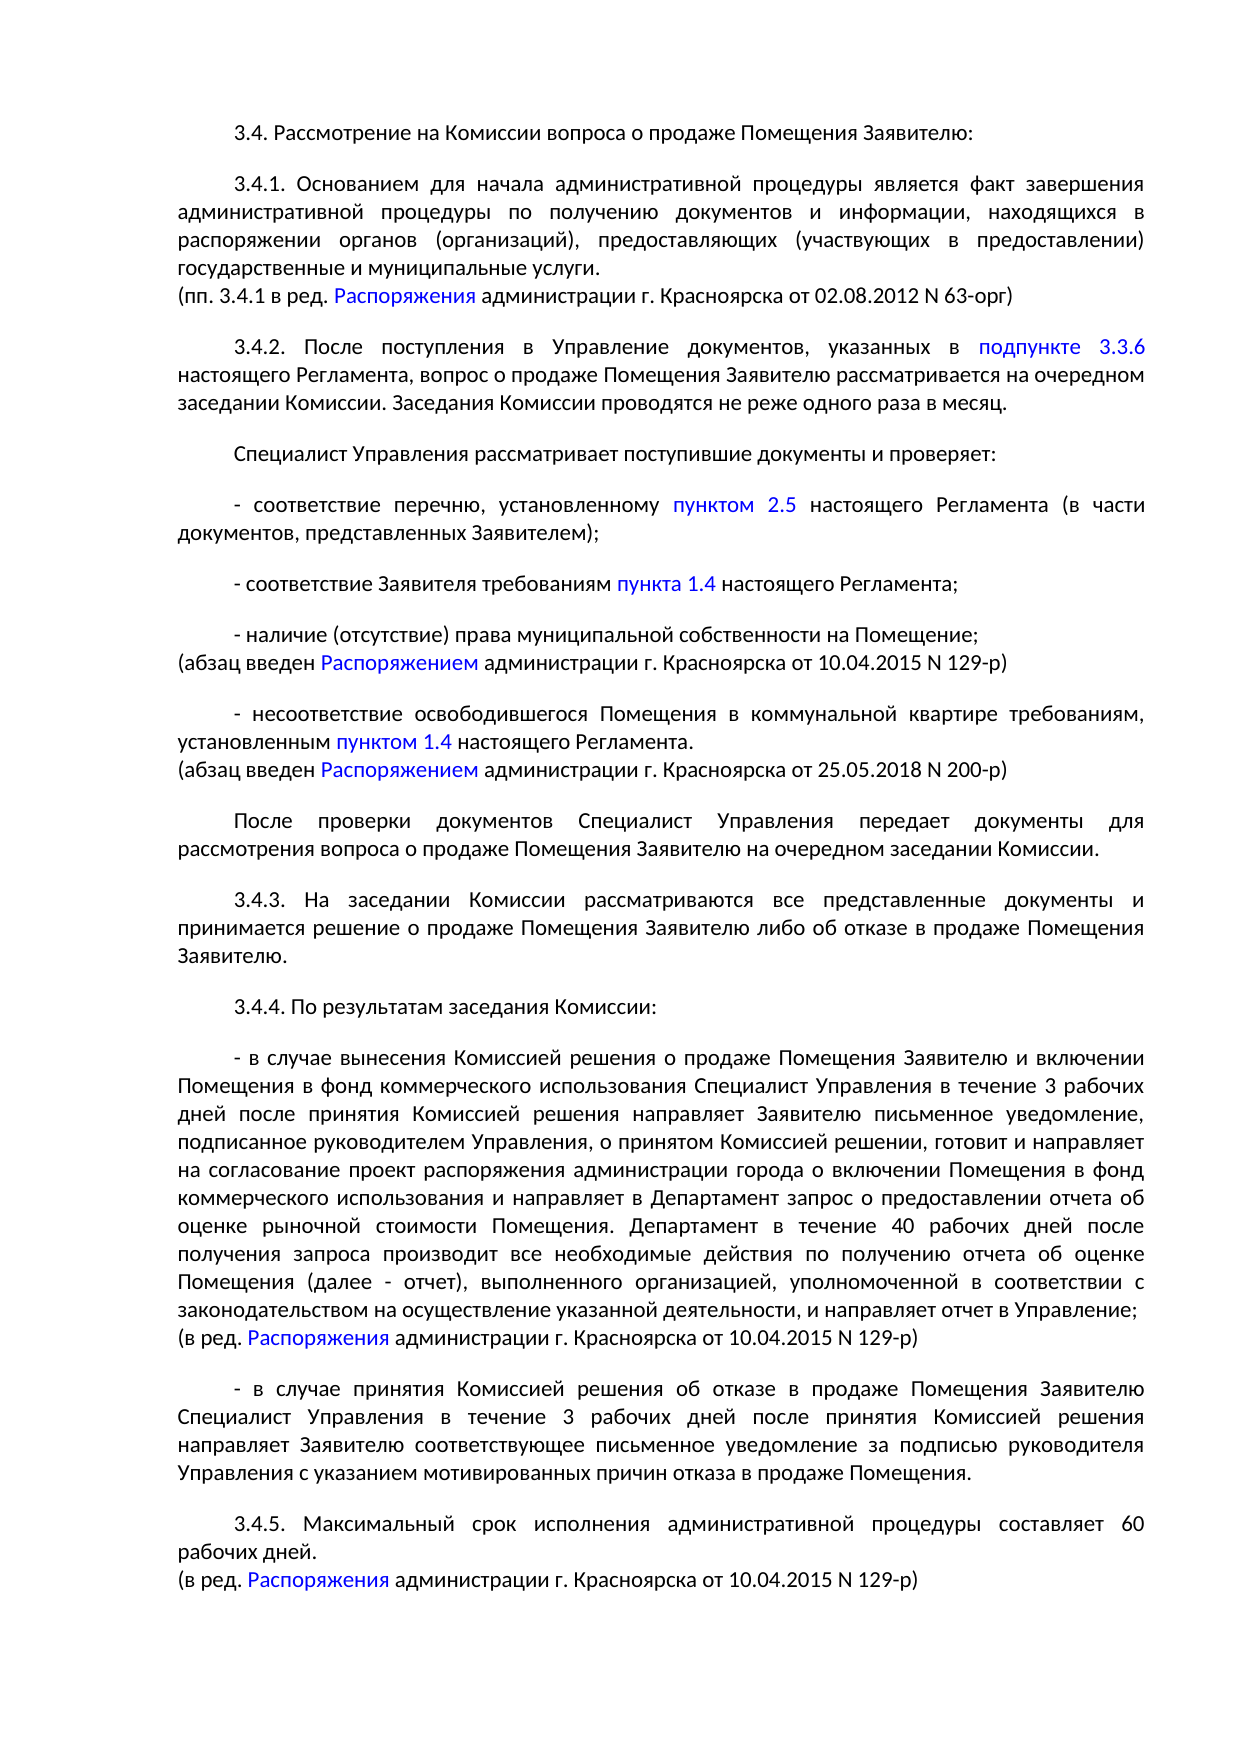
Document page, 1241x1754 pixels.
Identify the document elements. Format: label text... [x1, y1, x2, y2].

text 3.4.1. Основанием для начала административной процедуры является факт завершения административной процедуры по получению документов и информации, находящихся в распоряжении органов (организаций), предоставляющих (участвующих в предоставлении) государственные и муниципальные услуги. [177, 169, 1146, 281]
text - в случае принятия Комиссией решения об отказе в продаже Помещения Заявителю Специалист Управления в течение 3 рабочих дней после принятия Комиссией решения направляет Заявителю соответствующее письменное уведомление за подписью руководителя Управления с указанием мотивированных причин отказа в продаже Помещения. [177, 1374, 1146, 1486]
text - соответствие перечню, установленному пунктом 2.5 настоящего Регламента (в части документов, представленных Заявителем); [177, 490, 1146, 546]
text 3.4.2. После поступления в Управление документов, указанных в подпункте 3.3.6 настоящего Регламента, вопрос о продаже Помещения Заявителю рассматривается на очередном заседании Комиссии. Заседания Комиссии проводятся не реже одного раза в месяц. [177, 332, 1146, 416]
text Специалист Управления рассматривает поступившие документы и проверяет: [177, 439, 1146, 467]
text 3.4.4. По результатам заседания Комиссии: [177, 992, 1146, 1020]
text - в случае вынесения Комиссией решения о продаже Помещения Заявителю и включении Помещения в фонд коммерческого использования Специалист Управления в течение 3 рабочих дней после принятия Комиссией решения направляет Заявителю письменное уведомление, подписанное руководителем Управления, о принятом Комиссией решении, готовит и направляет на согласование проект распоряжения администрации города о включении Помещения в фонд коммерческого использования и направляет в Департамент запрос о предоставлении отчета об оценке рыночной стоимости Помещения. Департамент в течение 40 рабочих дней после получения запроса производит все необходимые действия по получению отчета об оценке Помещения (далее - отчет), выполненного организацией, уполномоченной в соответствии с законодательством на осуществление указанной деятельности, и направляет отчет в Управление; [177, 1043, 1146, 1323]
text - соответствие Заявителя требованиям пункта 1.4 настоящего Регламента; [177, 569, 1146, 597]
text (пп. 3.4.1 в ред. Распоряжения администрации г. Красноярска от 02.08.2012 N 63-орг) [177, 281, 1146, 309]
text (в ред. Распоряжения администрации г. Красноярска от 10.04.2015 N 129-р) [177, 1323, 1146, 1351]
text После проверки документов Специалист Управления передает документы для рассмотрения вопроса о продаже Помещения Заявителю на очередном заседании Комиссии. [177, 806, 1146, 862]
text 3.4.5. Максимальный срок исполнения административной процедуры составляет 60 рабочих дней. [177, 1509, 1146, 1565]
text (абзац введен Распоряжением администрации г. Красноярска от 25.05.2018 N 200-р) [177, 755, 1146, 783]
text 3.4. Рассмотрение на Комиссии вопроса о продаже Помещения Заявителю: [177, 118, 1146, 146]
text - несоответствие освободившегося Помещения в коммунальной квартире требованиям, установленным пунктом 1.4 настоящего Регламента. [177, 699, 1146, 755]
text (в ред. Распоряжения администрации г. Красноярска от 10.04.2015 N 129-р) [177, 1565, 1146, 1593]
text 3.4.3. На заседании Комиссии рассматриваются все представленные документы и принимается решение о продаже Помещения Заявителю либо об отказе в продаже Помещения Заявителю. [177, 885, 1146, 969]
text (абзац введен Распоряжением администрации г. Красноярска от 10.04.2015 N 129-р) [177, 648, 1146, 676]
text - наличие (отсутствие) права муниципальной собственности на Помещение; [177, 620, 1146, 648]
